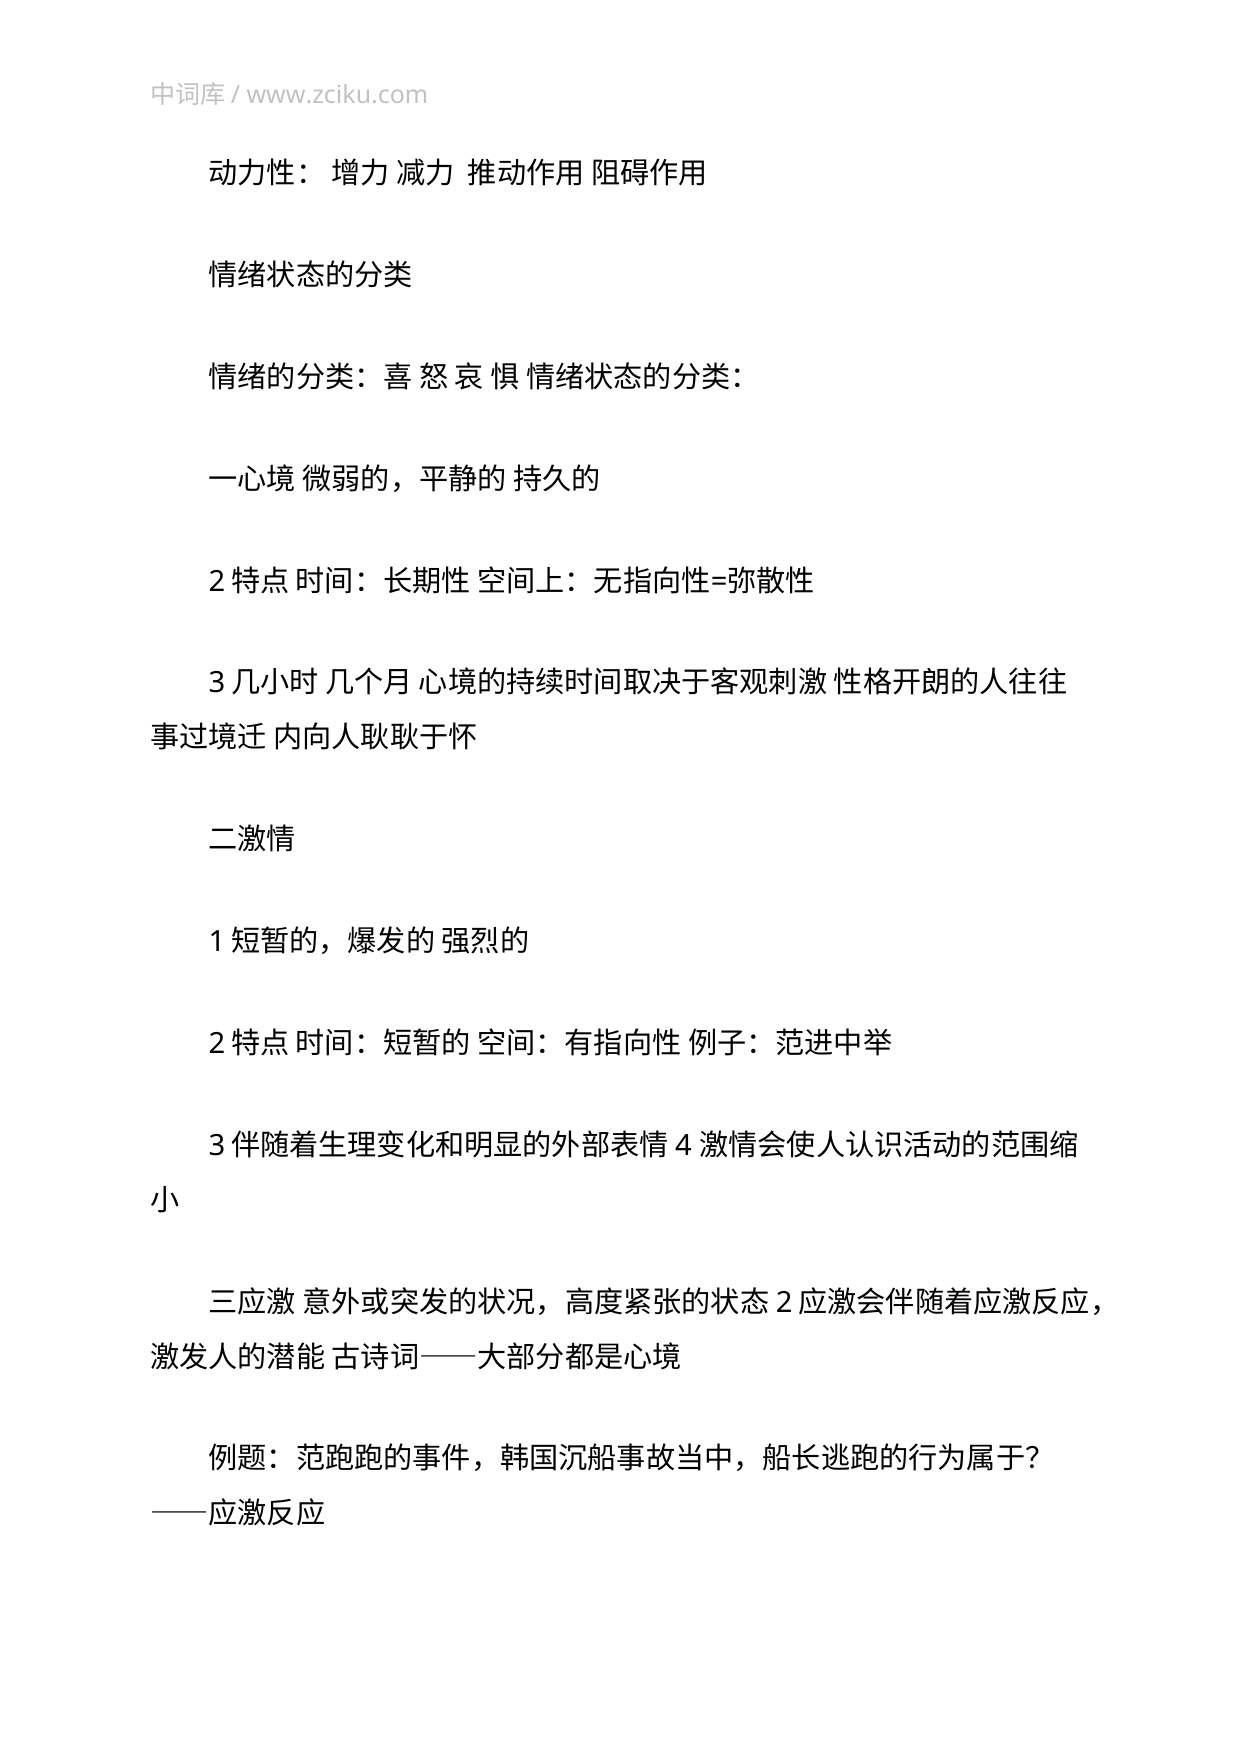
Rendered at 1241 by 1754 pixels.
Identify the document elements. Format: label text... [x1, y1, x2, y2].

text 情绪的分类：喜 怒 哀 惧 情绪状态的分类： [150, 353, 1090, 396]
text 3几小时 几个月 心境的持续时间取决于客观刺激 性格开朗的人往往事过境迁 内向人耿耿于怀 [150, 659, 1090, 756]
text 2特点 时间：长期性 空间上：无指向性=弥散性 [150, 557, 1090, 599]
text 三应激 意外或突发的状况，高度紧张的状态 2应激会伴随着应激反应，激发人的潜能 古诗词——大部分都是心境 [150, 1278, 1090, 1376]
text 例题：范跑跑的事件，韩国沉船事故当中，船长逃跑的行为属于？ ——应激反应 [150, 1435, 1090, 1532]
text 情绪状态的分类 [150, 252, 1090, 294]
text 二激情 [150, 816, 1090, 858]
text 动力性： 增力 减力 推动作用 阻碍作用 [150, 150, 1090, 192]
text 3伴随着生理变化和明显的外部表情 4 激情会使人认识活动的范围缩小 [150, 1122, 1090, 1219]
text 1短暂的，爆发的 强烈的 [150, 918, 1090, 960]
text 一心境 微弱的，平静的 持久的 [150, 455, 1090, 498]
text 2特点 时间：短暂的 空间：有指向性 例子：范进中举 [150, 1019, 1090, 1062]
